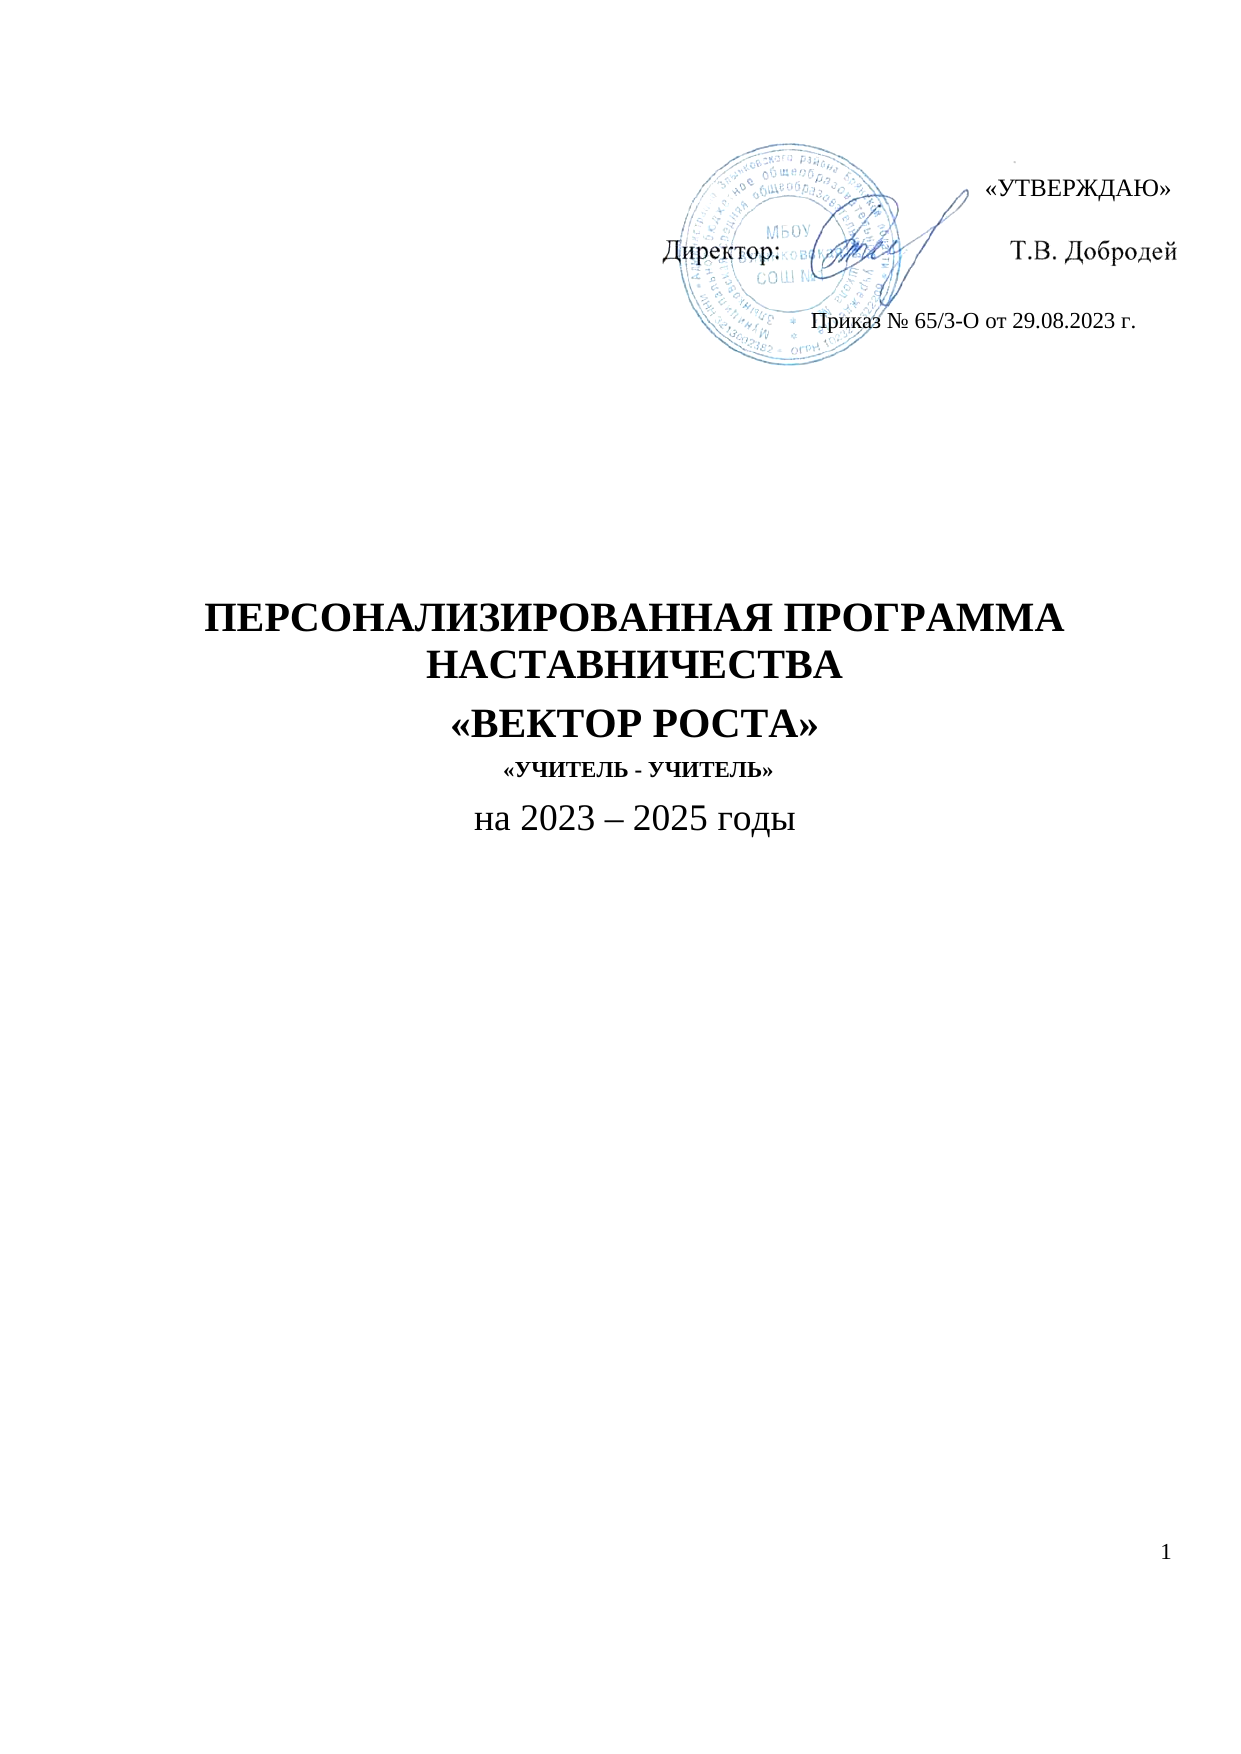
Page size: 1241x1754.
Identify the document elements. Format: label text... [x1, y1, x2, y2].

text Приказ № 65/3-О от 29.08.2023 г. [58, 307, 1136, 333]
text на 2023 – 2025 годы [115, 795, 1154, 838]
title «ВЕКТОР РОСТА» [115, 698, 1154, 746]
title ПЕРСОНАЛИЗИРОВАННАЯ ПРОГРАММА НАСТАВНИЧЕСТВА [114, 592, 1154, 688]
text «УТВЕРЖДАЮ» [58, 173, 1171, 202]
picture [636, 128, 1210, 379]
text «УЧИТЕЛЬ - УЧИТЕЛЬ» [122, 757, 1154, 783]
